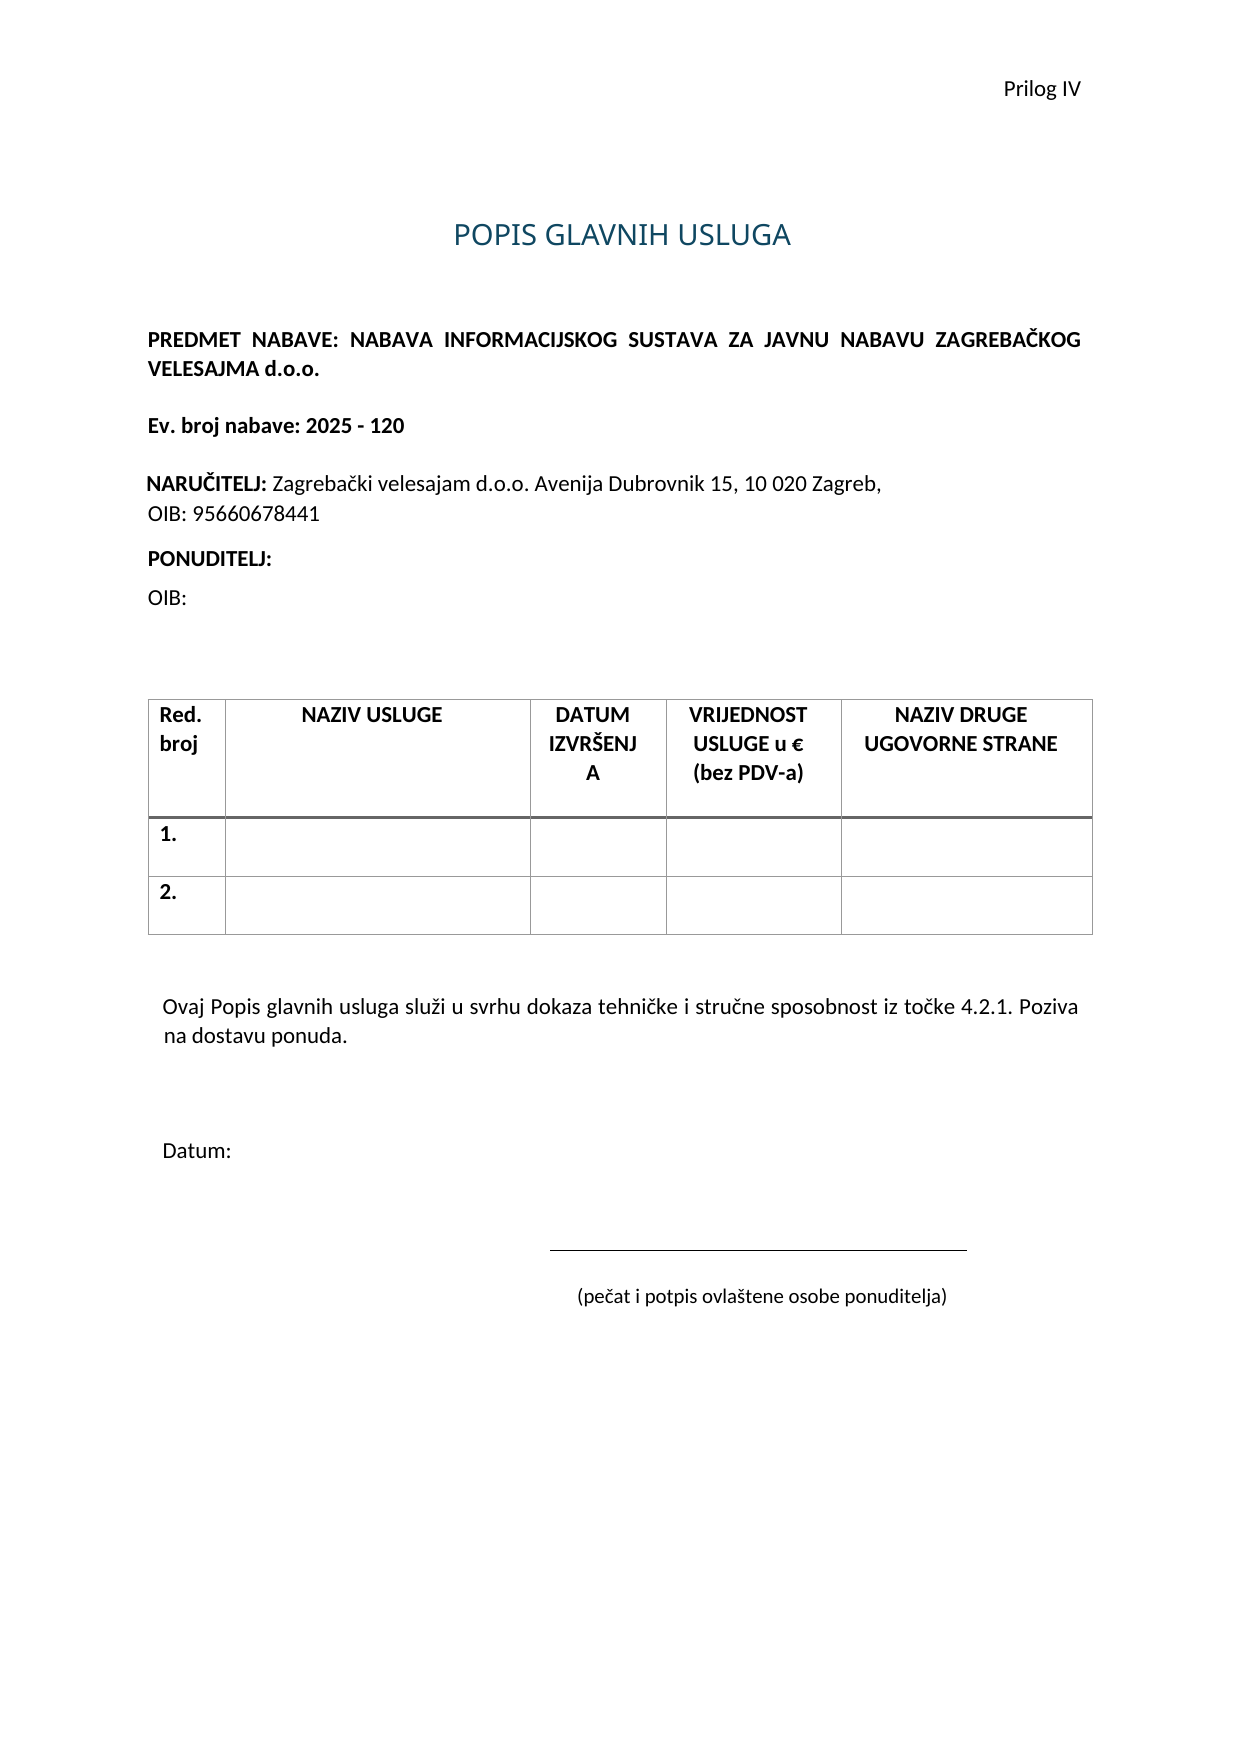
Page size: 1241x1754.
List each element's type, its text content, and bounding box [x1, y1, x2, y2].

text PONUDITELJ: [148, 544, 866, 572]
table_cell [667, 877, 841, 934]
text PREDMET NABAVE: NABAVA INFORMACIJSKOG SUSTAVA ZA JAVNU NABAVU ZAGREBAČKOG VELESAJMA d.o.o. [148, 325, 1081, 382]
table_cell [531, 819, 666, 876]
table_cell [842, 877, 1092, 934]
text NARUČITELJ: Zagrebački velesajam d.o.o. Avenija Dubrovnik 15, 10 020 Zagreb, [146, 469, 1081, 497]
text OIB: [148, 583, 866, 611]
table_header DATUM IZVRŠENJA [531, 700, 666, 816]
text OIB: 95660678441 [148, 499, 1093, 527]
table_cell [531, 877, 666, 934]
text (pečat i potpis ovlaštene osobe ponuditelja) [148, 1284, 948, 1309]
text Ovaj Popis glavnih usluga služi u svrhu dokaza tehničke i stručne sposobnost iz točke 4.2.1. Poziva na dostavu ponuda. [162, 992, 1081, 1049]
text Datum: [162, 1136, 1081, 1164]
table_cell [226, 877, 530, 934]
table_cell [667, 819, 841, 876]
table_cell 1. [149, 819, 225, 876]
table_header Red. broj [149, 700, 225, 816]
table_header NAZIV USLUGE [226, 700, 530, 816]
table_header VRIJEDNOST USLUGE u € (bez PDV-a) [667, 700, 841, 816]
subtitle POPIS GLAVNIH USLUGA [151, 214, 1093, 254]
table_cell [226, 819, 530, 876]
table_cell [842, 819, 1092, 876]
table_cell 2. [149, 877, 225, 934]
table_header NAZIV DRUGE UGOVORNE STRANE [842, 700, 1092, 816]
text Ev. broj nabave: 2025 - 120 [148, 412, 1081, 439]
